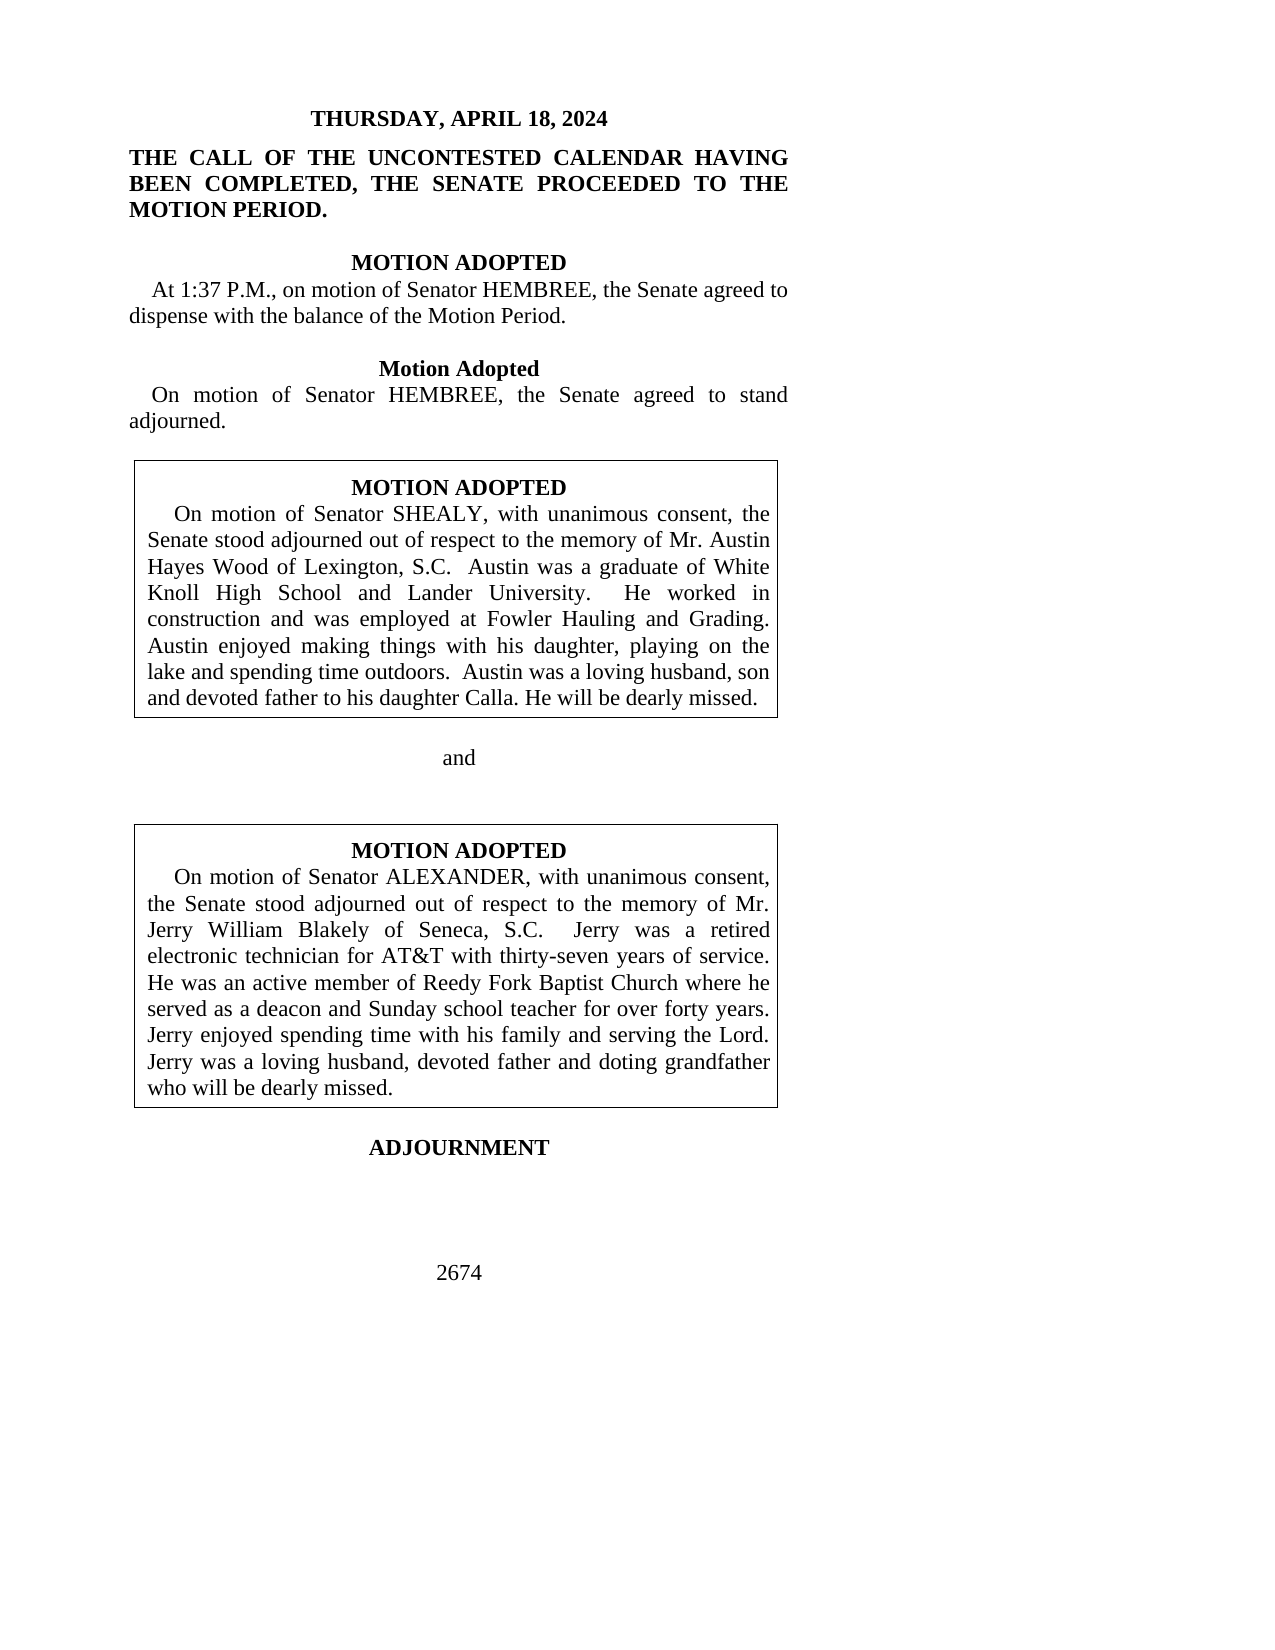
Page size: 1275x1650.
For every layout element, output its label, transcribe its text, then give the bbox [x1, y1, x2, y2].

text MOTION ADOPTED [135, 825, 777, 850]
text and [129, 744, 789, 771]
text On motion of Senator SHEALY, with unanimous consent, the Senate stood adjourned out of respect to the memory of Mr. Austin Hayes Wood of Lexington, S.C. Austin was a graduate of White Knoll High School and Lander University. He worked in construction and was employed at Fowler Hauling and Grading. Austin enjoyed making things with his daughter, playing on the lake and spending time outdoors. Austin was a loving husband, son and devoted father to his daughter Calla. He will be dearly missed. [135, 486, 777, 717]
text MOTION ADOPTED [135, 461, 777, 486]
text Motion Adopted [129, 355, 789, 381]
text THE CALL OF THE UNCONTESTED CALENDAR HAVING BEEN COMPLETED, THE SENATE PROCEEDED TO THE MOTION PERIOD. [129, 144, 789, 223]
text On motion of Senator ALEXANDER, with unanimous consent, the Senate stood adjourned out of respect to the memory of Mr. Jerry William Blakely of Seneca, S.C. Jerry was a retired electronic technician for AT&T with thirty-seven years of service. He was an active member of Reedy Fork Baptist Church where he served as a deacon and Sunday school teacher for over forty years. Jerry enjoyed spending time with his family and serving the Lord. Jerry was a loving husband, devoted father and doting grandfather who will be dearly missed. [135, 850, 777, 1107]
text ADJOURNMENT [129, 1134, 789, 1161]
text MOTION ADOPTED [129, 249, 789, 276]
text At 1:37 P.M., on motion of Senator HEMBREE, the Senate agreed to dispense with the balance of the Motion Period. [129, 276, 789, 328]
text On motion of Senator HEMBREE, the Senate agreed to stand adjourned. [129, 381, 789, 434]
